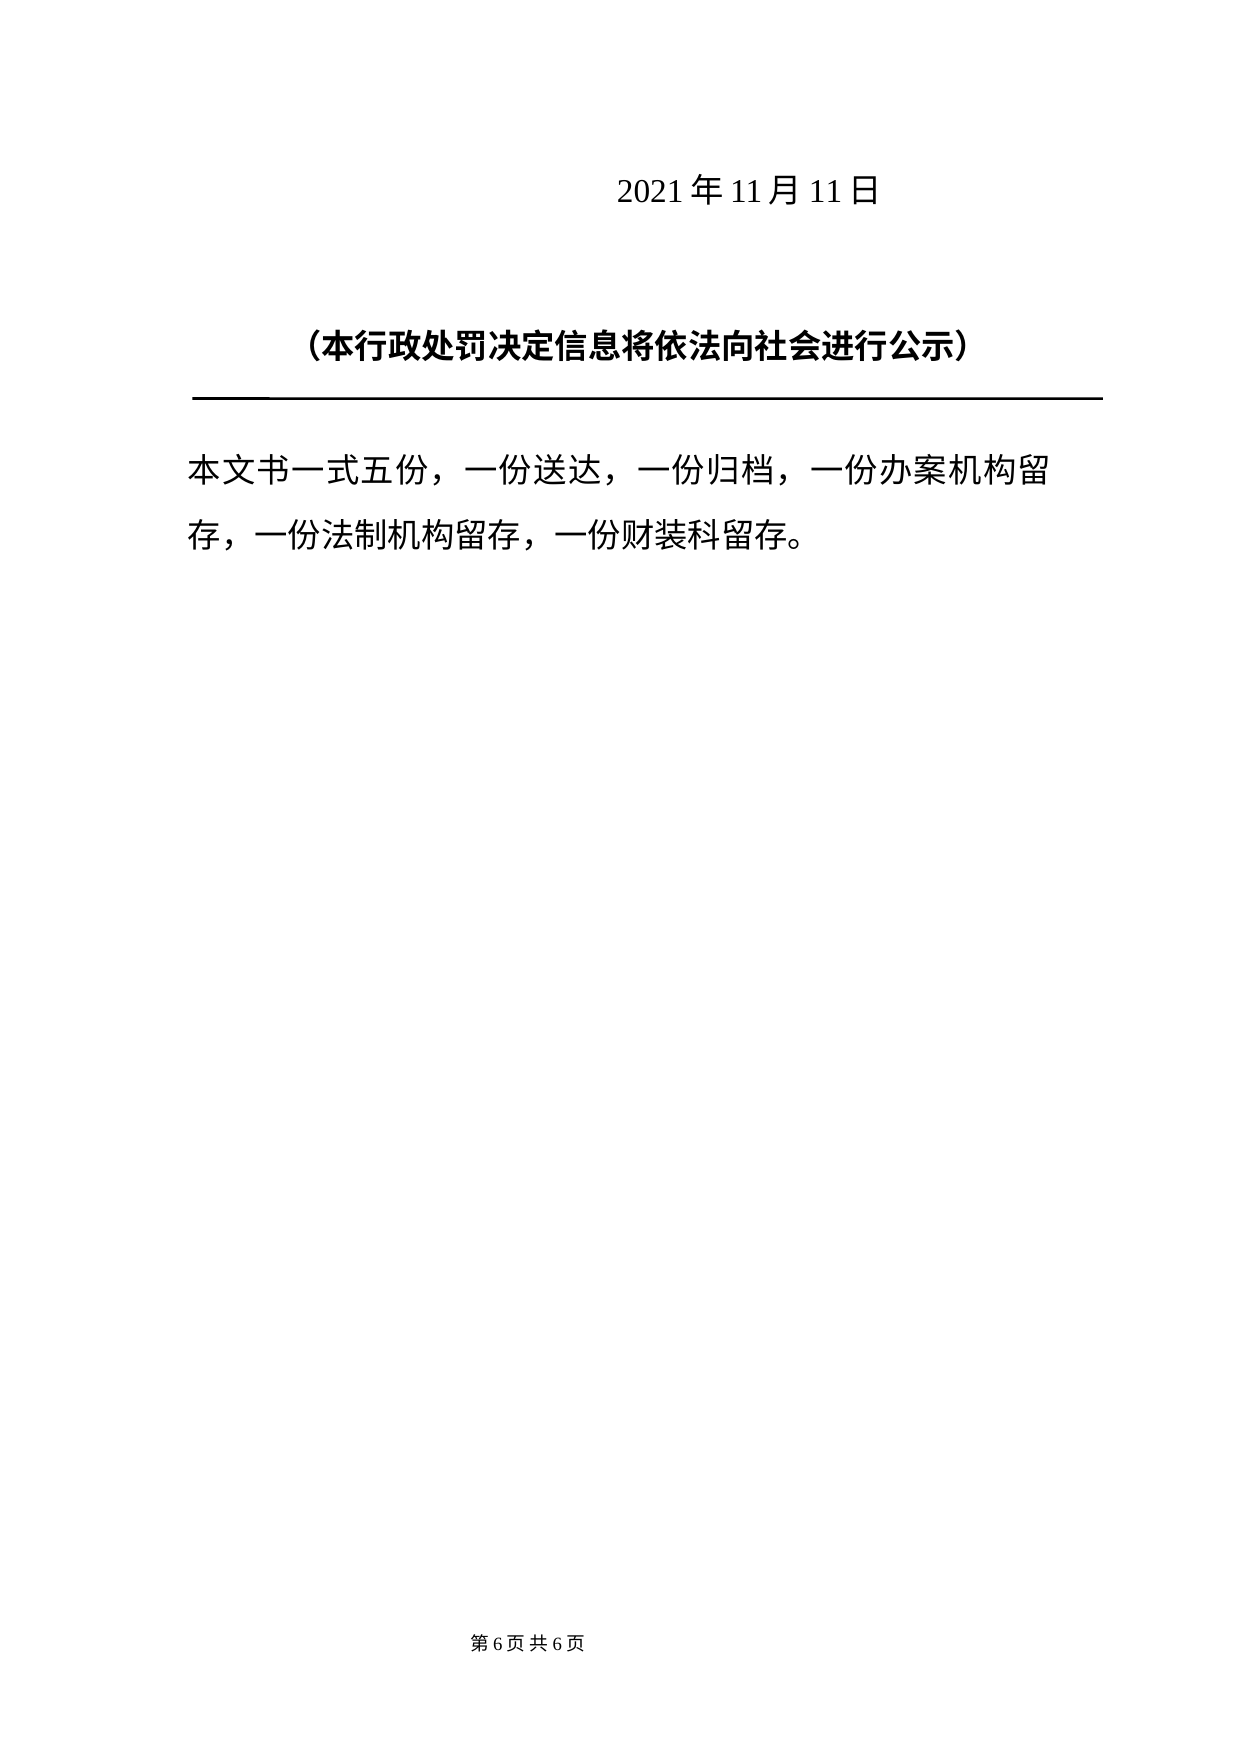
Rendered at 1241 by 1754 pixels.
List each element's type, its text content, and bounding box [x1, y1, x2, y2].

text 本文书一式五份，一份送达，一份归档，一份办案机构留存，一份法制机构留存，一份财装科留存。 [187, 435, 1053, 565]
text （本行政处罚决定信息将依法向社会进行公示） [187, 312, 1053, 370]
text 2021年11月11日 [187, 162, 1053, 212]
